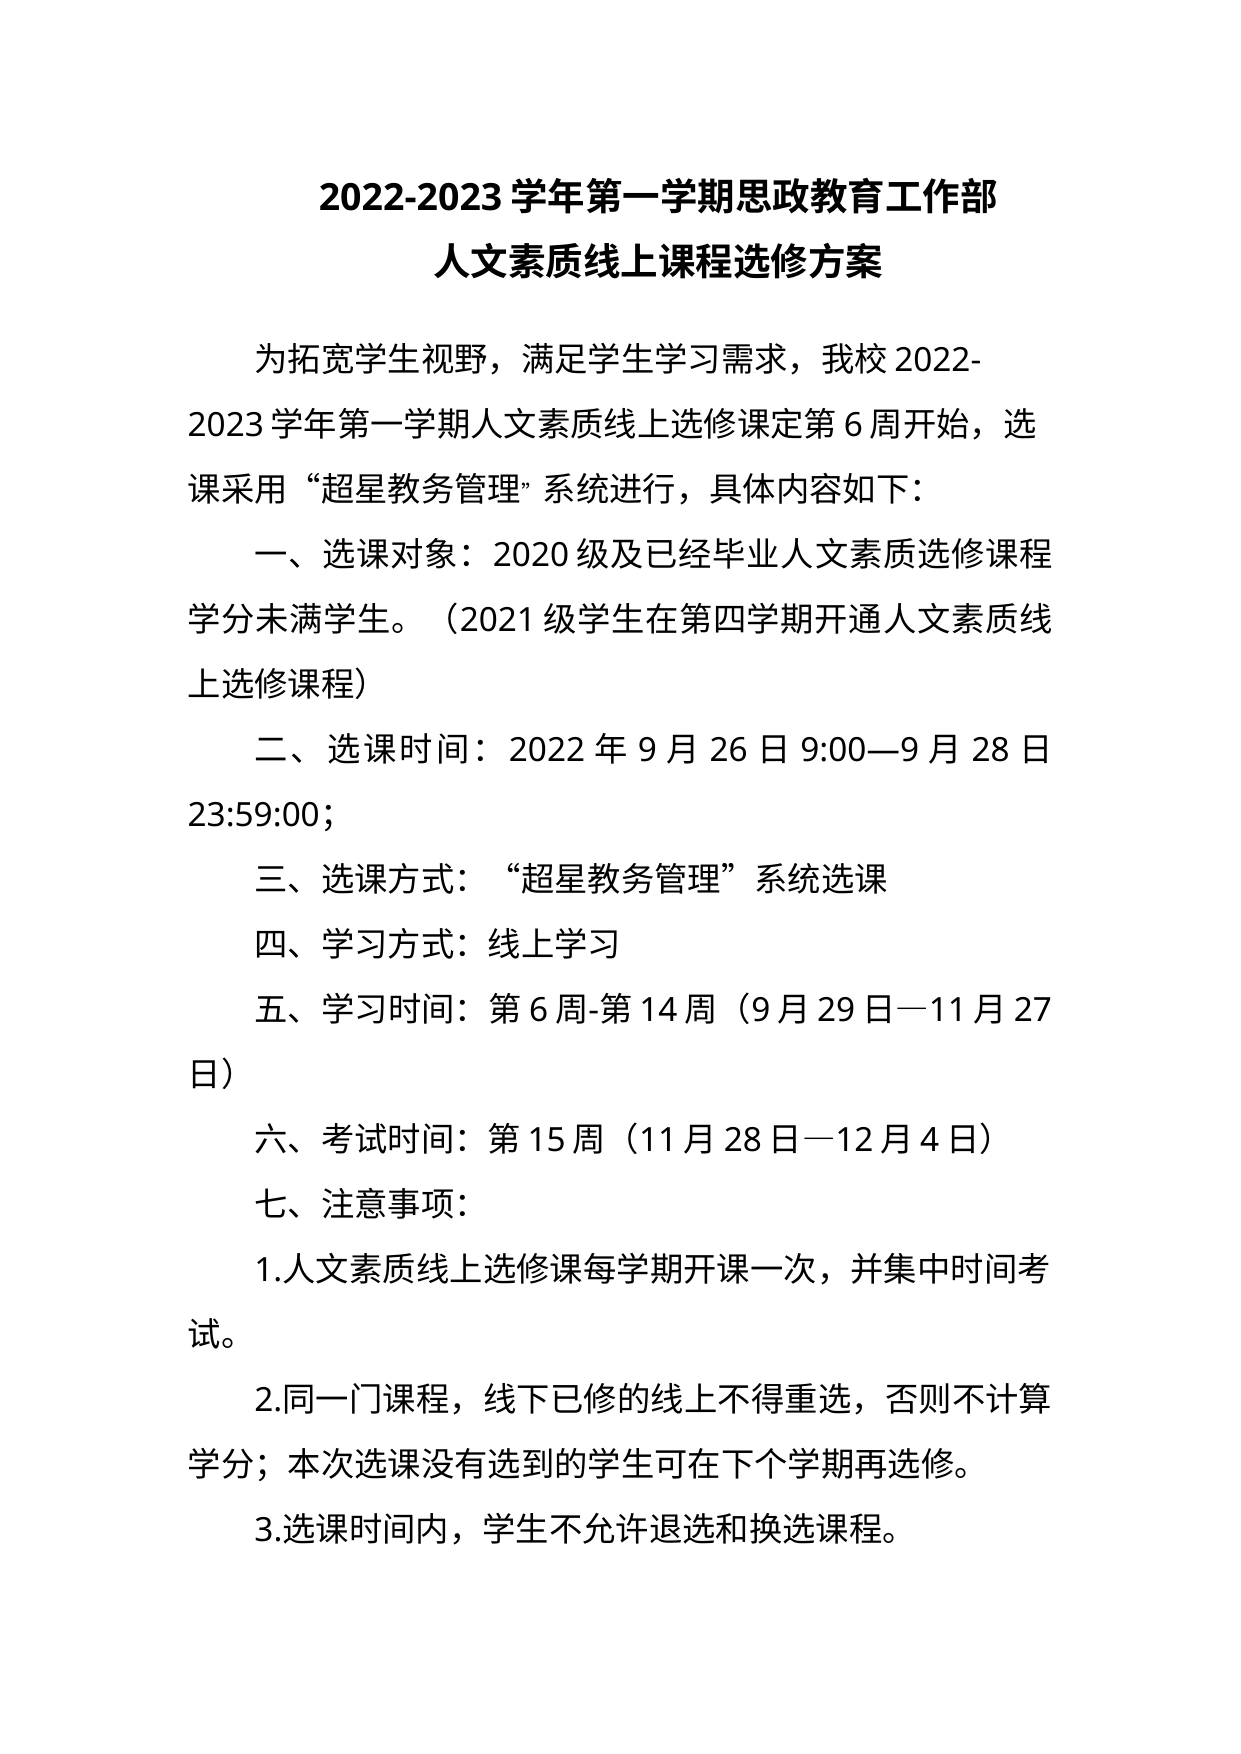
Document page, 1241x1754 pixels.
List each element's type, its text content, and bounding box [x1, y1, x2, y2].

text 二、选课时间：2022年9月26日9:00—9月28日23:59:00； [187, 714, 1053, 844]
text 七、注意事项： [187, 1169, 1053, 1234]
text 五、学习时间：第6周-第14周（9月29日—11月27日） [187, 974, 1053, 1104]
text 六、考试时间：第15周（11月28日—12月4日） [187, 1104, 1053, 1169]
text 3.选课时间内，学生不允许退选和换选课程。 [187, 1494, 1053, 1559]
text 三、选课方式：“超星教务管理”系统选课 [187, 844, 1053, 909]
text 2022-2023学年第一学期思政教育工作部 [187, 162, 1053, 227]
text 四、学习方式：线上学习 [187, 909, 1053, 974]
text 为拓宽学生视野，满足学生学习需求，我校2022-2023学年第一学期人文素质线上选修课定第6周开始，选课采用“超星教务管理”系统进行，具体内容如下： [187, 324, 1053, 519]
text 人文素质线上课程选修方案 [187, 227, 1053, 292]
text 2.同一门课程，线下已修的线上不得重选，否则不计算学分；本次选课没有选到的学生可在下个学期再选修。 [187, 1364, 1053, 1494]
text 一、选课对象：2020级及已经毕业人文素质选修课程学分未满学生。（2021级学生在第四学期开通人文素质线上选修课程） [187, 519, 1053, 714]
text 1.人文素质线上选修课每学期开课一次，并集中时间考试。 [187, 1234, 1053, 1364]
